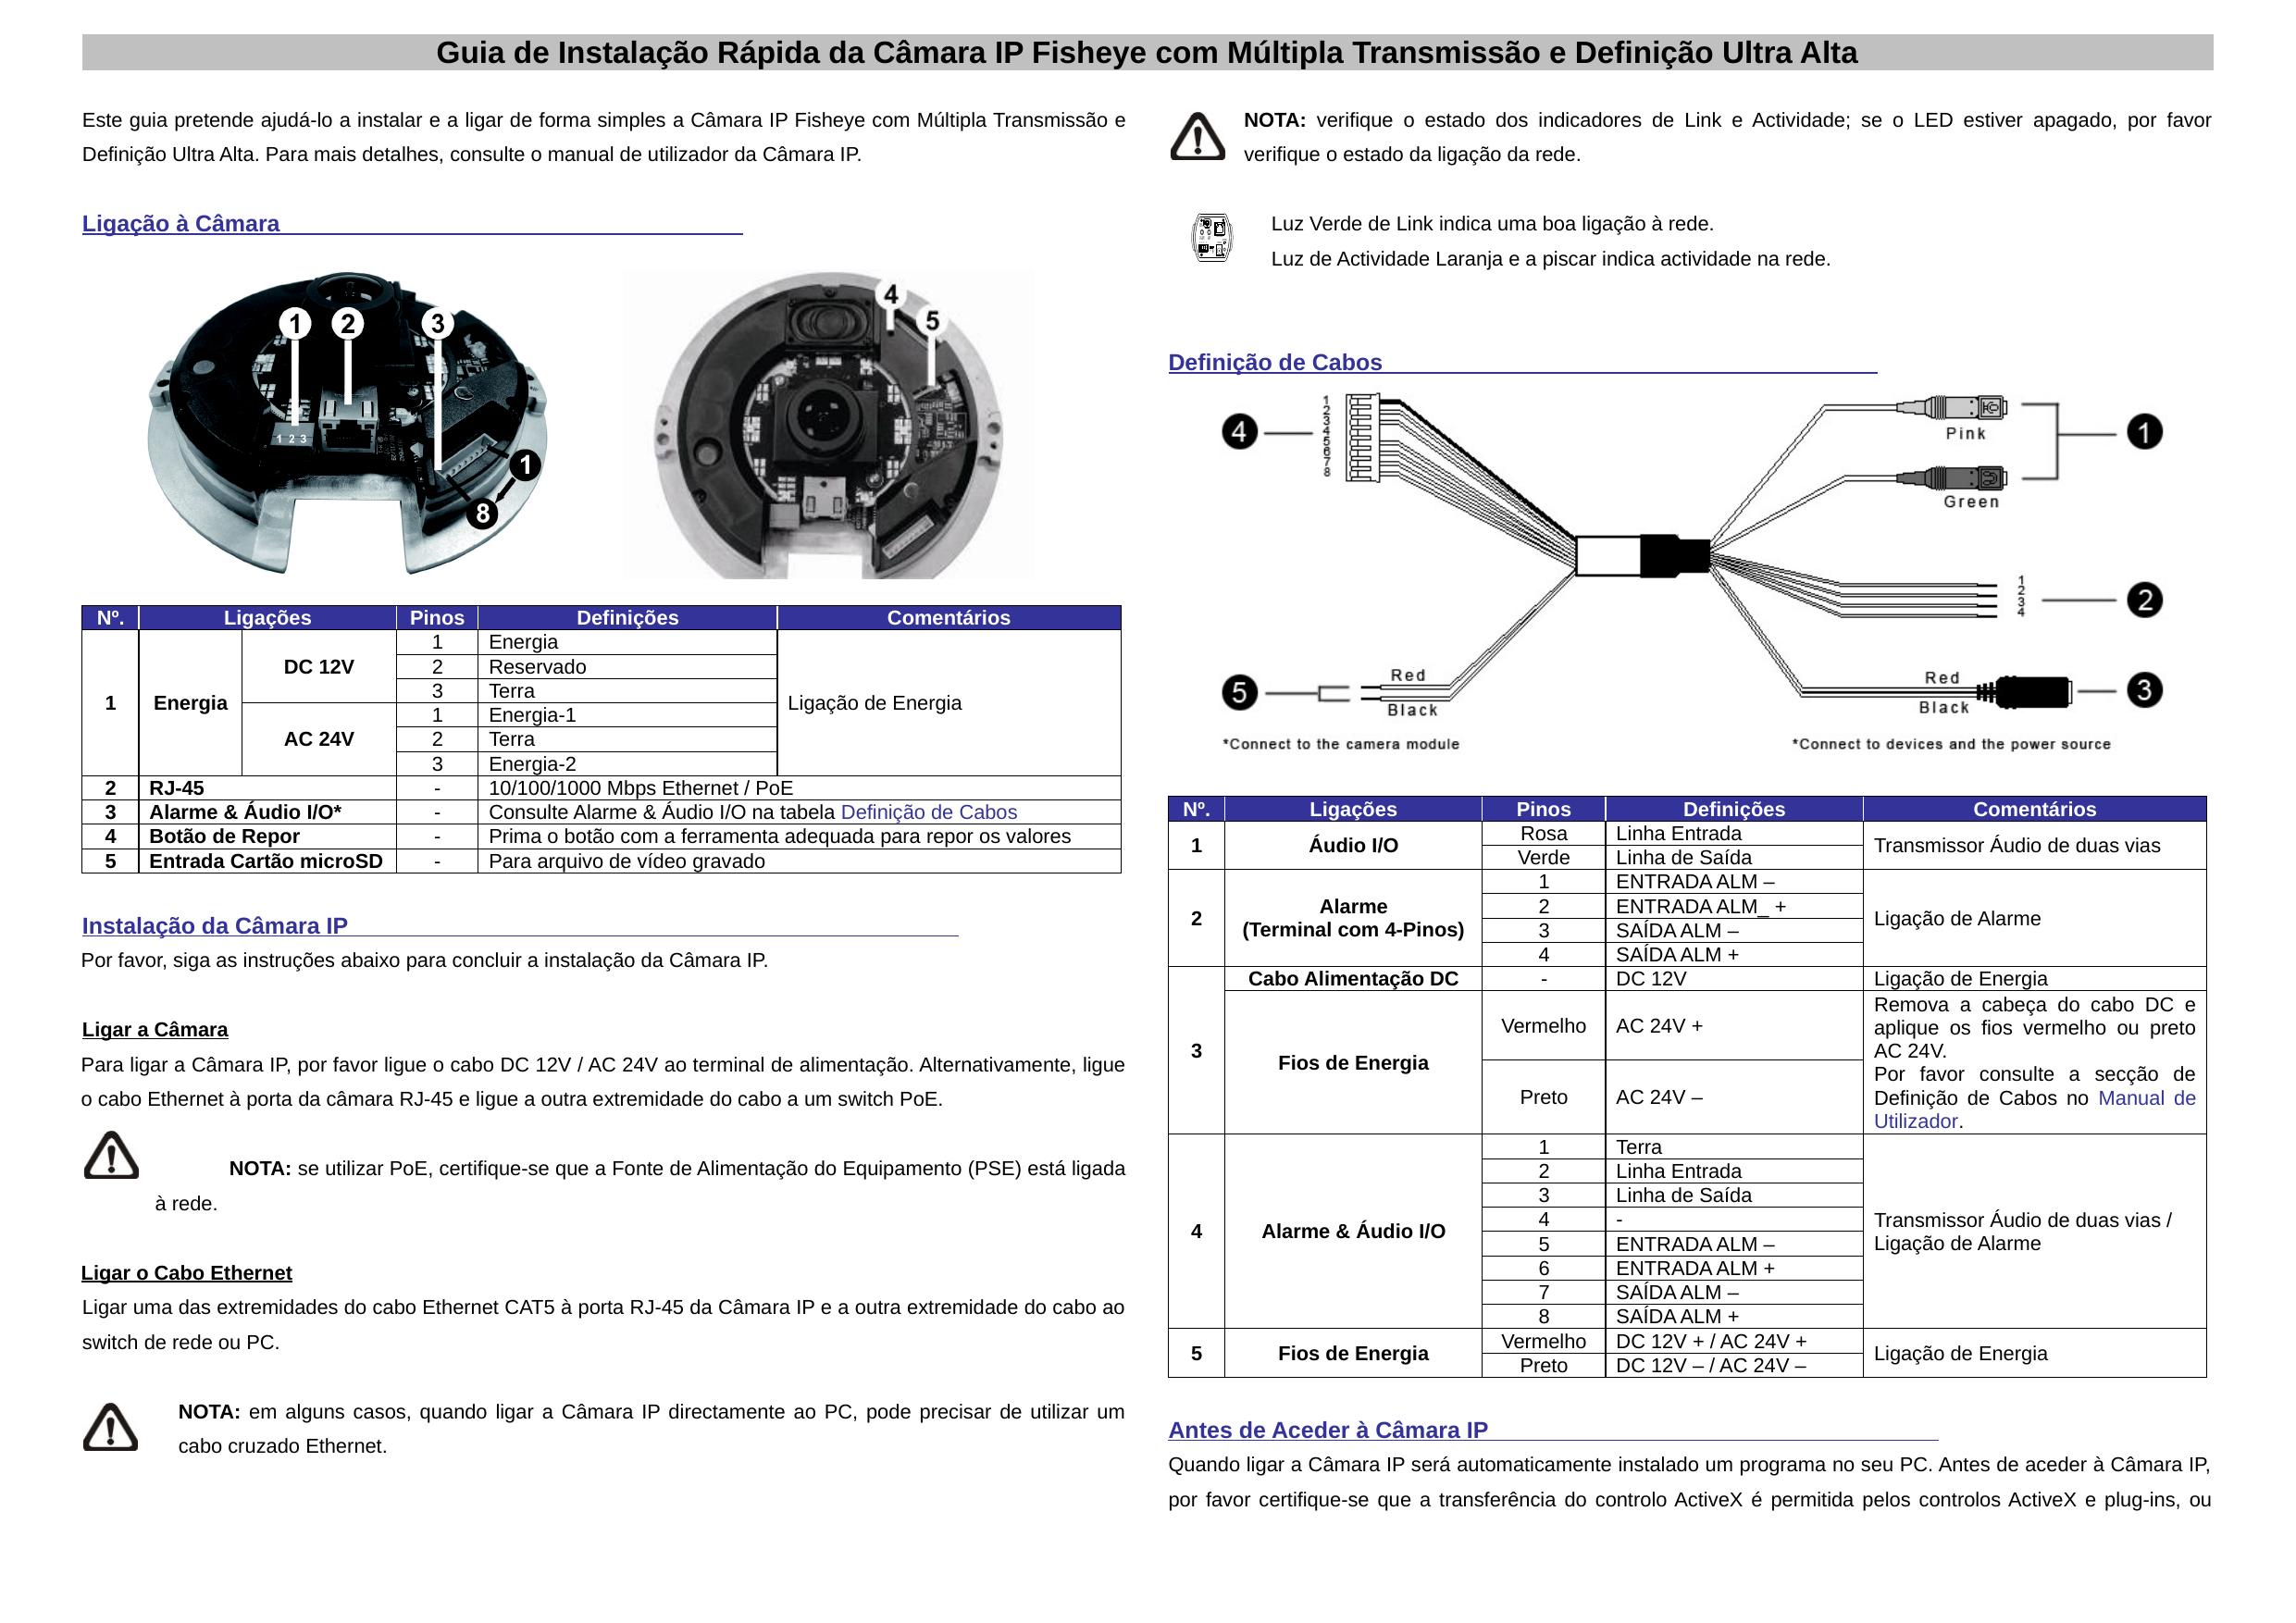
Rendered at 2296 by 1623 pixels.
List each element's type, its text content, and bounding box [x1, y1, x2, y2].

text Ligar uma das extremidades do cabo Ethernet CAT5 à porta RJ-45 da Câmara IP e a outra extremidade do cabo ao switch de rede ou PC. [82, 1290, 1127, 1359]
table_cell Entrada Cartão microSD [140, 849, 396, 873]
table_cell 3 [1483, 1183, 1605, 1207]
table_cell DC 12V – / AC 24V – [1607, 1354, 1863, 1377]
table_cell AC 24V + [1607, 991, 1863, 1059]
table_cell ENTRADA ALM – [1607, 870, 1863, 893]
table_cell DC 12V [242, 630, 396, 702]
table_cell Preto [1483, 1354, 1605, 1377]
table_cell Para arquivo de vídeo gravado [478, 849, 1121, 873]
table_cell Terra [1607, 1134, 1863, 1158]
table_cell Alarme & Áudio I/O* [140, 800, 396, 824]
table_cell 2 [1483, 1159, 1605, 1183]
table_cell Remova a cabeça do cabo DC e aplique os fios vermelho ou preto AC 24V. Por favor consulte a secção de Definição de Cabos no Manual de Utilizador. [1864, 991, 2206, 1134]
table_cell 3 [397, 679, 478, 702]
picture [82, 1403, 138, 1449]
table_cell Ligação de Energia [1864, 1329, 2206, 1377]
table_cell Preto [1483, 1060, 1605, 1134]
table_cell Transmissor Áudio de duas vias [1864, 822, 2206, 869]
table_cell Prima o botão com a ferramenta adequada para repor os valores [478, 824, 1121, 849]
text Instalação da Câmara IP [82, 908, 1127, 943]
table_cell - [1607, 1208, 1863, 1231]
table_cell 1 [82, 630, 138, 775]
table_cell 1 [1169, 822, 1224, 869]
table_cell Rosa [1483, 822, 1605, 845]
table_cell ENTRADA ALM – [1607, 1232, 1863, 1256]
text Ligar o Cabo Ethernet [81, 1255, 1127, 1290]
table_cell 3 [1169, 967, 1224, 1134]
text NOTA: se utilizar PoE, certifique-se que a Fonte de Alimentação do Equipamento (PSE) está ligada à rede. [155, 1151, 1127, 1220]
table_cell Fios de Energia [1225, 991, 1482, 1134]
table_cell Ligação de Alarme [1864, 870, 2206, 966]
table_header Ligações [140, 606, 396, 629]
table_header Ligações [1225, 797, 1482, 821]
table_cell 3 [397, 752, 478, 775]
table_cell DC 12V [1607, 967, 1863, 990]
table_cell Ligação de Energia [1864, 967, 2206, 990]
table_cell Botão de Repor [140, 824, 396, 849]
table_cell 5 [82, 849, 138, 873]
table_header [1170, 206, 1260, 276]
table_cell 6 [1483, 1257, 1605, 1280]
table_cell AC 24V [242, 703, 396, 775]
table_cell SAÍDA ALM – [1607, 919, 1863, 942]
table_cell RJ-45 [140, 776, 396, 799]
table_header Comentários [778, 606, 1121, 629]
table_header Nº. [82, 606, 138, 629]
table_cell Ligação de Energia [778, 630, 1121, 775]
text NOTA: verifique o estado dos indicadores de Link e Actividade; se o LED estiver apagado, por favor verifique o estado da ligação da rede. [1169, 102, 2214, 171]
table_cell Áudio I/O [1225, 822, 1482, 869]
table_cell Alarme (Terminal com 4-Pinos) [1225, 870, 1482, 966]
table_cell Linha Entrada [1607, 822, 1863, 845]
table_cell ENTRADA ALM_ + [1607, 894, 1863, 918]
table_cell 1 [1483, 870, 1605, 893]
table_cell Transmissor Áudio de duas vias / Ligação de Alarme [1864, 1134, 2206, 1328]
table_cell Linha de Saída [1607, 1183, 1863, 1207]
text Este guia pretende ajudá-lo a instalar e a ligar de forma simples a Câmara IP Fisheye com Múltipla Transmissão e Definição Ultra Alta. Para mais detalhes, consulte o manual de utilizador da Câmara IP. [82, 102, 1127, 171]
table_cell Energia [478, 630, 776, 654]
table_cell SAÍDA ALM – [1607, 1281, 1863, 1304]
table_header Luz Verde de Link indica uma boa ligação à rede. Luz de Actividade Laranja e a piscar indica actividade na rede. [1261, 206, 1985, 276]
picture [1170, 112, 1226, 158]
picture [1199, 384, 2182, 757]
table_cell Verde [1483, 846, 1605, 869]
table_cell AC 24V – [1607, 1060, 1863, 1134]
table_cell Cabo Alimentação DC [1225, 967, 1482, 990]
table_cell 4 [82, 824, 138, 849]
table_cell - [1483, 967, 1605, 990]
table_cell Fios de Energia [1225, 1329, 1482, 1377]
picture [623, 269, 1035, 579]
table_cell 2 [397, 655, 478, 678]
table_cell 2 [82, 776, 138, 799]
text Por favor, siga as instruções abaixo para concluir a instalação da Câmara IP. [81, 943, 1127, 977]
text Ligar a Câmara [82, 1012, 1127, 1047]
table_header Pinos [397, 606, 478, 629]
table_header Pinos [1483, 797, 1605, 821]
table_cell 8 [1483, 1305, 1605, 1328]
table_cell Energia-2 [478, 752, 776, 775]
table_cell Consulte Alarme & Áudio I/O na tabela Definição de Cabos [478, 800, 1121, 824]
table_cell 4 [1169, 1134, 1224, 1328]
text Ligação à Câmara [82, 206, 1127, 241]
picture [140, 267, 553, 579]
table_cell 1 [397, 630, 478, 654]
table_cell - [397, 849, 478, 873]
text Antes de Aceder à Câmara IP [1168, 1412, 2214, 1447]
table_cell - [397, 824, 478, 849]
table_cell 5 [1169, 1329, 1224, 1377]
table_cell DC 12V + / AC 24V + [1607, 1329, 1863, 1353]
table_cell Energia-1 [478, 703, 776, 726]
table_cell 10/100/1000 Mbps Ethernet / PoE [478, 776, 1121, 799]
table_cell Linha de Saída [1607, 846, 1863, 869]
table_cell Reservado [478, 655, 776, 678]
table_cell 7 [1483, 1281, 1605, 1304]
text Definição de Cabos [1168, 345, 2214, 379]
table_header Definições [1607, 797, 1863, 821]
table_cell - [397, 800, 478, 824]
table_header Definições [478, 606, 776, 629]
table_cell 2 [1169, 870, 1224, 966]
picture [83, 1131, 140, 1177]
table_cell 2 [397, 727, 478, 751]
table_cell 3 [82, 800, 138, 824]
table_cell 2 [1483, 894, 1605, 918]
table_cell Vermelho [1483, 1329, 1605, 1353]
table_cell Energia [140, 630, 242, 775]
table_cell 1 [397, 703, 478, 726]
table_cell 1 [1483, 1134, 1605, 1158]
table_cell 4 [1483, 943, 1605, 966]
table_cell 5 [1483, 1232, 1605, 1256]
text NOTA: em alguns casos, quando ligar a Câmara IP directamente ao PC, pode precisar de utilizar um cabo cruzado Ethernet. [105, 1394, 1127, 1463]
table_cell Linha Entrada [1607, 1159, 1863, 1183]
table_header Comentários [1864, 797, 2206, 821]
table_cell ENTRADA ALM + [1607, 1257, 1863, 1280]
table_header Nº. [1169, 797, 1224, 821]
table_cell Terra [478, 679, 776, 702]
table_cell Alarme & Áudio I/O [1225, 1134, 1482, 1328]
table_cell SAÍDA ALM + [1607, 1305, 1863, 1328]
table_cell Terra [478, 727, 776, 751]
table_cell Vermelho [1483, 991, 1605, 1059]
table_cell 4 [1483, 1208, 1605, 1231]
text Para ligar a Câmara IP, por favor ligue o cabo DC 12V / AC 24V ao terminal de alimentação. Alternativamente, ligue o cabo Ethernet à porta da câmara RJ-45 e ligue a outra extremidade do cabo a um switch PoE. [81, 1047, 1127, 1116]
table_cell SAÍDA ALM + [1607, 943, 1863, 966]
table_cell - [397, 776, 478, 799]
table_cell 3 [1483, 919, 1605, 942]
